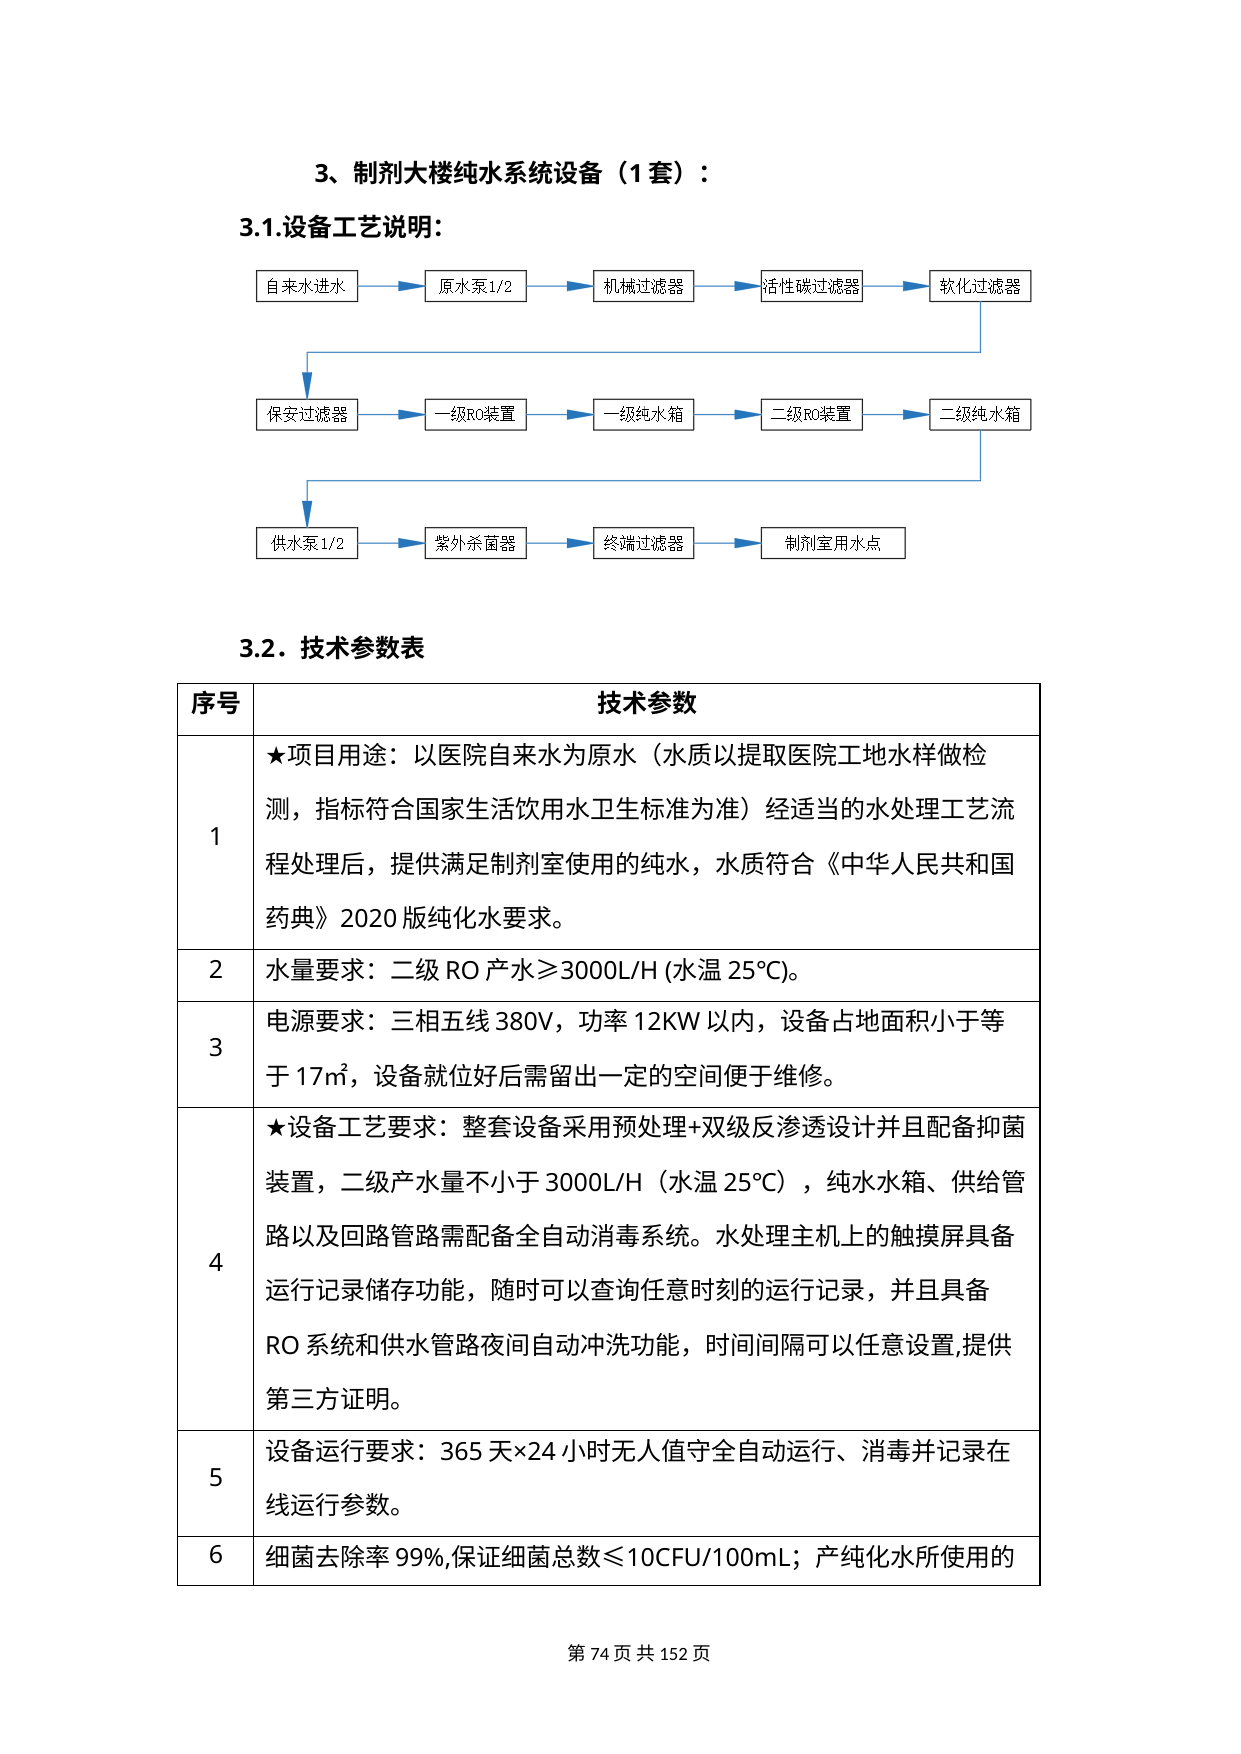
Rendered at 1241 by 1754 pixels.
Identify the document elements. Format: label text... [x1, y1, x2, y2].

table_cell ★设备工艺要求：整套设备采用预处理+双级反渗透设计并且配备抑菌装置，二级产水量不小于3000L/H（水温25℃），纯水水箱、供给管路以及回路管路需配备全自动消毒系统。水处理主机上的触摸屏具备运行记录储存功能，随时可以查询任意时刻的运行记录，并且具备RO系统和供水管路夜间自动冲洗功能，时间间隔可以任意设置,提供第三方证明。 [254, 1108, 1039, 1430]
text 3.2．技术参数表 [189, 628, 1051, 665]
table_cell 设备运行要求：365天×24小时无人值守全自动运行、消毒并记录在线运行参数。 [254, 1431, 1039, 1536]
table_cell 1 [178, 736, 253, 949]
table_cell 电源要求：三相五线380V，功率12KW以内，设备占地面积小于等于17㎡，设备就位好后需留出一定的空间便于维修。 [254, 1002, 1039, 1107]
table_cell ★项目用途：以医院自来水为原水（水质以提取医院工地水样做检测，指标符合国家生活饮用水卫生标准为准）经适当的水处理工艺流程处理后，提供满足制剂室使用的纯水，水质符合《中华人民共和国药典》2020版纯化水要求。 [254, 736, 1039, 949]
table_header 序号 [178, 684, 253, 734]
table_cell 4 [178, 1108, 253, 1430]
picture [249, 262, 1041, 564]
table_header 技术参数 [254, 684, 1039, 734]
table_cell 2 [178, 950, 253, 1001]
table_cell 6 [178, 1537, 253, 1585]
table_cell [254, 1537, 1039, 1585]
text 3.1.设备工艺说明： [189, 208, 1051, 244]
table_cell 水量要求：二级RO产水≥3000L/H (水温25℃)。 [254, 950, 1039, 1001]
text 3、制剂大楼纯水系统设备（1套）： [189, 153, 1051, 190]
table_cell 5 [178, 1431, 253, 1536]
table_cell 3 [178, 1002, 253, 1107]
